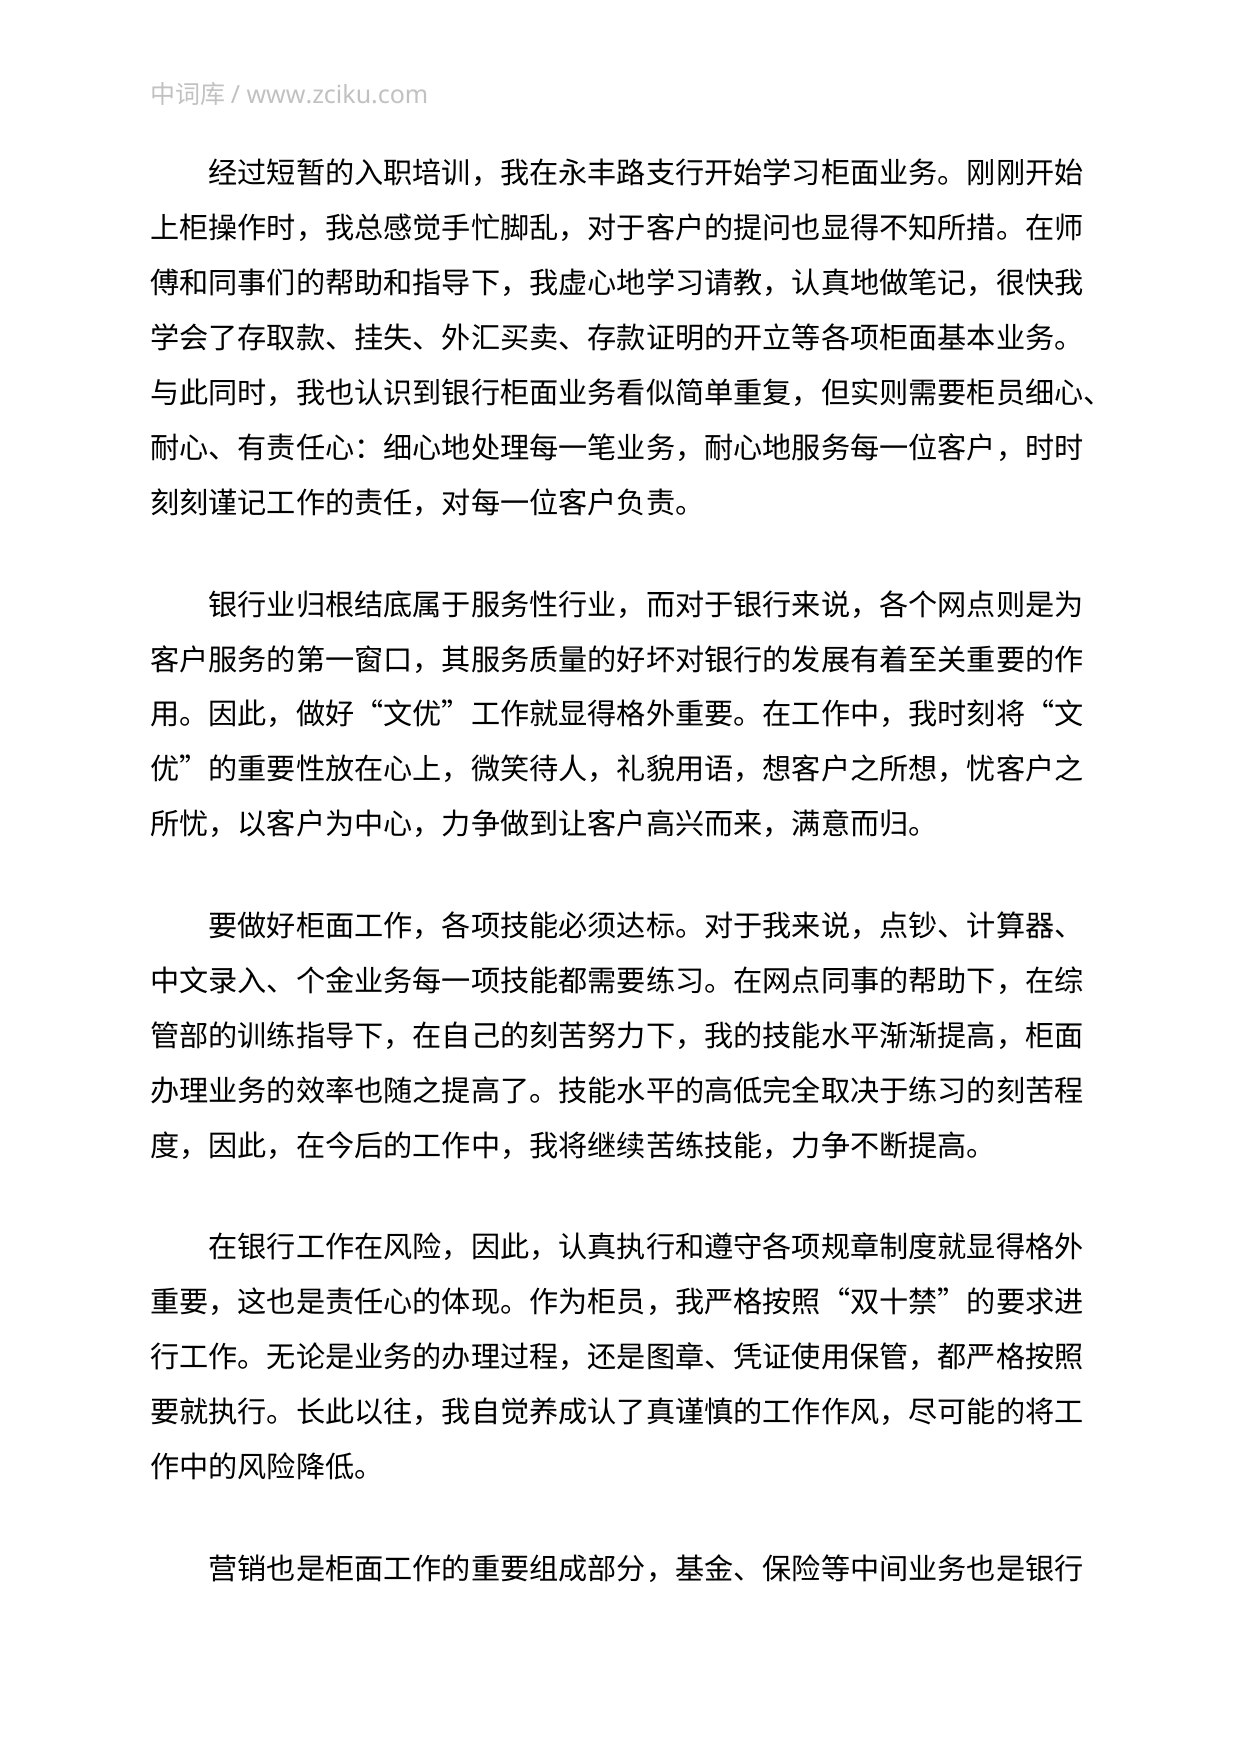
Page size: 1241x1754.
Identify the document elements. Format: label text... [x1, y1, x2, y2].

text 在银行工作在风险，因此，认真执行和遵守各项规章制度就显得格外重要，这也是责任心的体现。作为柜员，我严格按照“双十禁”的要求进行工作。无论是业务的办理过程，还是图章、凭证使用保管，都严格按照要就执行。长此以往，我自觉养成认了真谨慎的工作作风，尽可能的将工作中的风险降低。 [150, 1224, 1090, 1486]
text 经过短暂的入职培训，我在永丰路支行开始学习柜面业务。刚刚开始上柜操作时，我总感觉手忙脚乱，对于客户的提问也显得不知所措。在师傅和同事们的帮助和指导下，我虚心地学习请教，认真地做笔记，很快我学会了存取款、挂失、外汇买卖、存款证明的开立等各项柜面基本业务。与此同时，我也认识到银行柜面业务看似简单重复，但实则需要柜员细心、耐心、有责任心：细心地处理每一笔业务，耐心地服务每一位客户，时时刻刻谨记工作的责任，对每一位客户负责。 [150, 150, 1090, 522]
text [150, 1545, 1090, 1587]
text 银行业归根结底属于服务性行业，而对于银行来说，各个网点则是为客户服务的第一窗口，其服务质量的好坏对银行的发展有着至关重要的作用。因此，做好“文优”工作就显得格外重要。在工作中，我时刻将“文优”的重要性放在心上，微笑待人，礼貌用语，想客户之所想，忧客户之所忧，以客户为中心，力争做到让客户高兴而来，满意而归。 [150, 581, 1090, 843]
text 要做好柜面工作，各项技能必须达标。对于我来说，点钞、计算器、中文录入、个金业务每一项技能都需要练习。在网点同事的帮助下，在综管部的训练指导下，在自己的刻苦努力下，我的技能水平渐渐提高，柜面办理业务的效率也随之提高了。技能水平的高低完全取决于练习的刻苦程度，因此，在今后的工作中，我将继续苦练技能，力争不断提高。 [150, 902, 1090, 1164]
